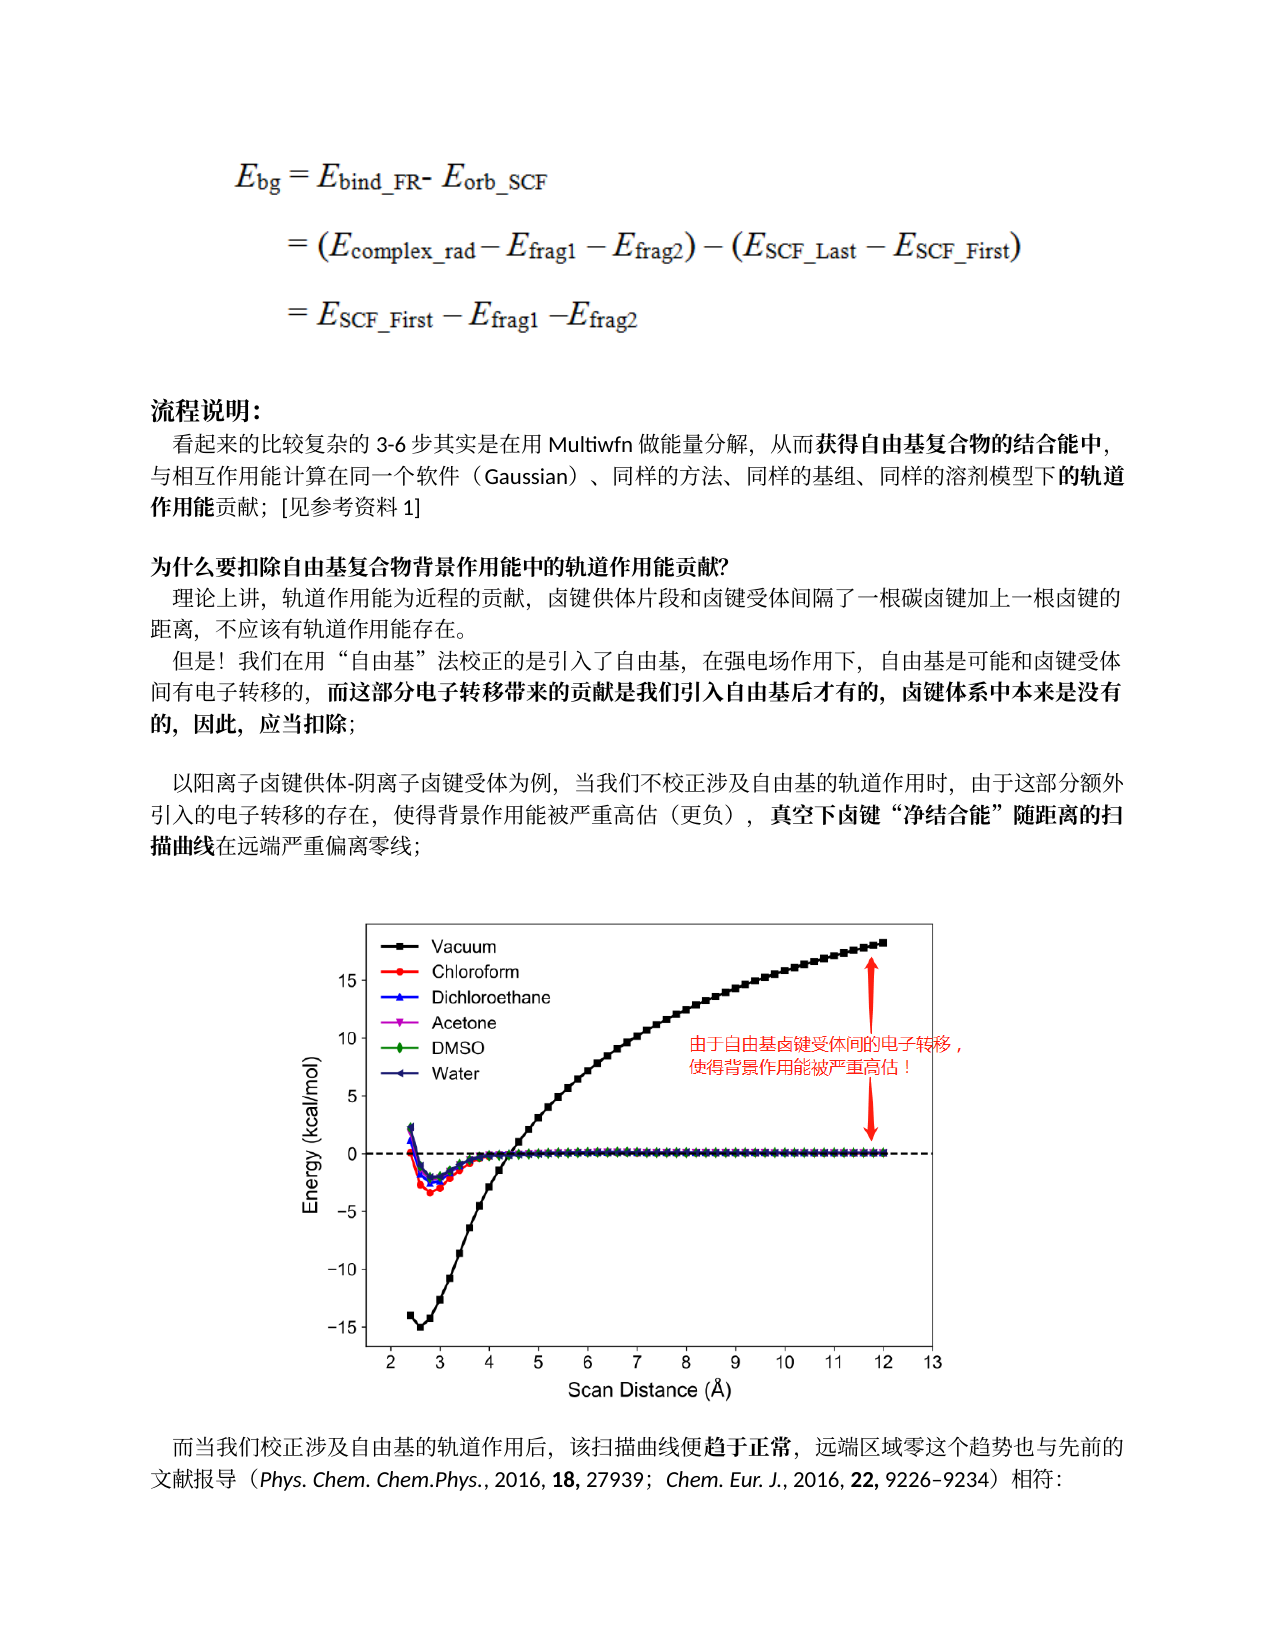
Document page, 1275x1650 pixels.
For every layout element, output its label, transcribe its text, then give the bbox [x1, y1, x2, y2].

text 而当我们校正涉及自由基的轨道作用后，该扫描曲线便趋于正常，远端区域零这个趋势也与先前的文献报导（Phys. Chem. Chem.Phys., 2016, 18, 27939；Chem. Eur. J., 2016, 22, 9226–9234）相符： [150, 1431, 1125, 1493]
text 理论上讲，轨道作用能为近程的贡献，卤键供体片段和卤键受体间隔了一根碳卤键加上一根卤键的距离，不应该有轨道作用能存在。 [150, 581, 1125, 644]
picture [233, 150, 1042, 364]
text 但是！我们在用“自由基”法校正的是引入了自由基，在强电场作用下，自由基是可能和卤键受体间有电子转移的，而这部分电子转移带来的贡献是我们引入自由基后才有的，卤键体系中本来是没有的，因此，应当扣除； [150, 644, 1125, 738]
text 为什么要扣除自由基复合物背景作用能中的轨道作用能贡献？ [150, 550, 1125, 581]
text 流程说明： [150, 391, 1125, 427]
text 以阳离子卤键供体-阴离子卤键受体为例，当我们不校正涉及自由基的轨道作用时，由于这部分额外引入的电子转移的存在，使得背景作用能被严重高估（更负），真空下卤键“净结合能”随距离的扫描曲线在远端严重偏离零线； [150, 767, 1125, 861]
picture [275, 861, 1001, 1403]
text 看起来的比较复杂的3-6步其实是在用Multiwfn做能量分解，从而获得自由基复合物的结合能中，与相互作用能计算在同一个软件（Gaussian）、同样的方法、同样的基组、同样的溶剂模型下的轨道作用能贡献；[见参考资料1] [150, 427, 1125, 522]
